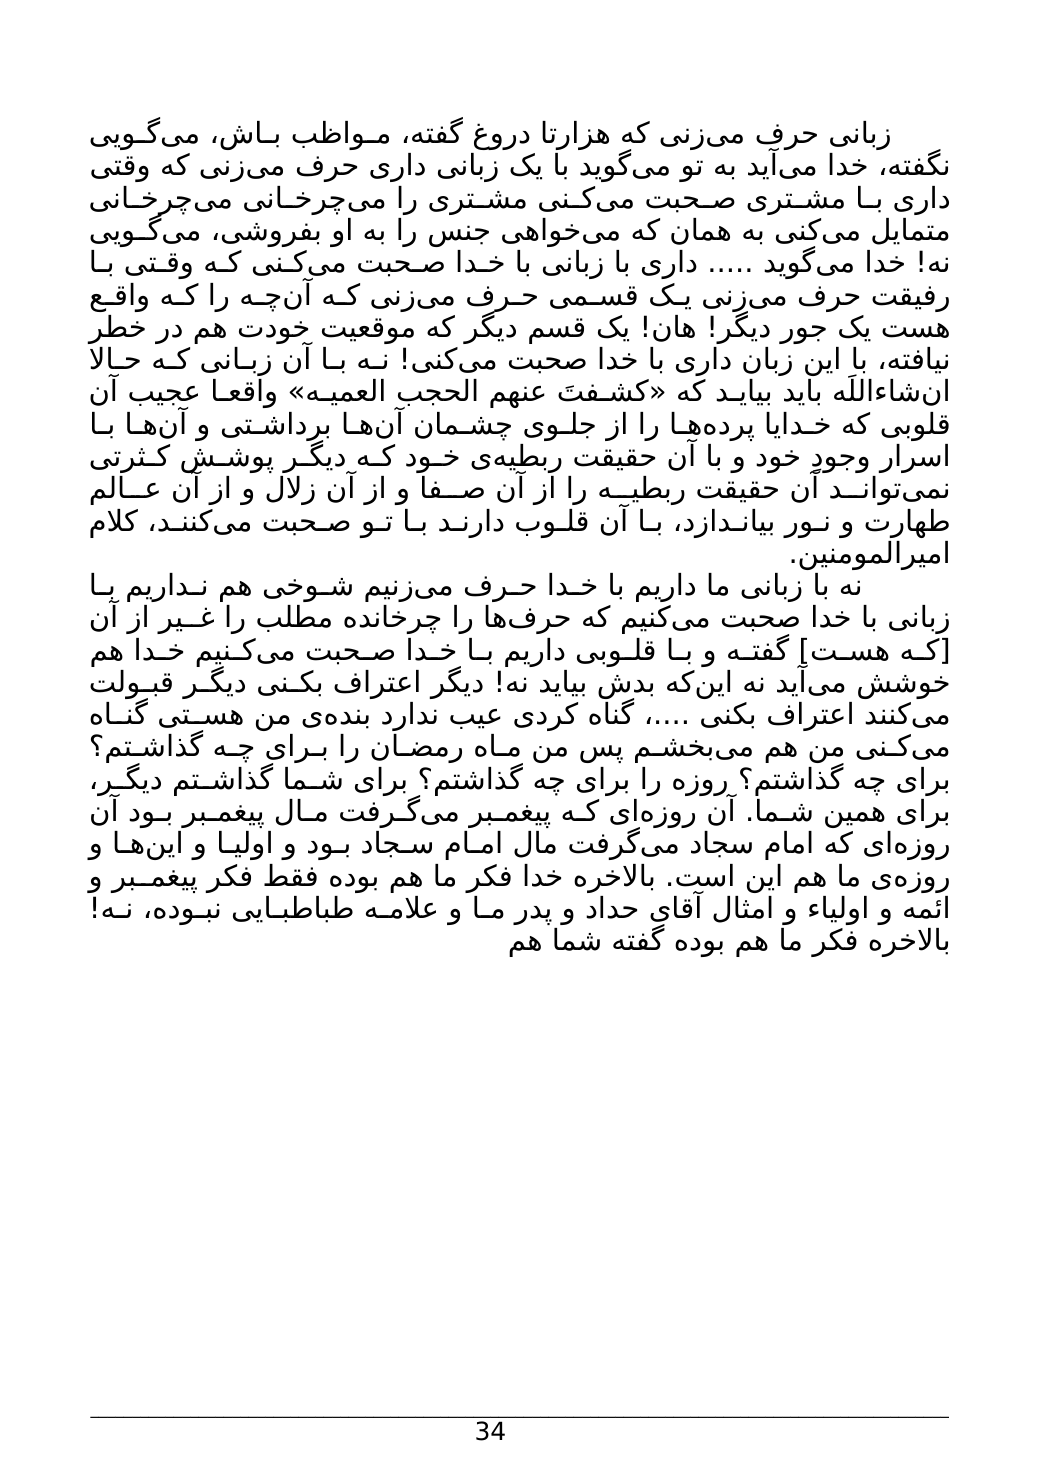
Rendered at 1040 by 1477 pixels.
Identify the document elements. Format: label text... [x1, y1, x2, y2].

text نه با زبانی ما داریم با خدا حرف می‌زنیم شوخی هم نداریم با زبانی با خدا صحبت می‌کنیم که حرف‌ها را چرخانده مطلب را غیر از آن [که هست‌] گفته و با قلوبی داریم با خدا صحبت می‌کنیم خدا هم خوشش می‌آید نه این‌که بدش بیاید نه! دیگر اعتراف بکنی دیگر قبولت می‌کنند اعتراف بکنی ....، گناه کردی عیب ندارد بنده‌ی من هستی گناه می‌کنی من هم می‌بخشم پس من ماه رمضان را برای چه گذاشتم؟ برای چه گذاشتم؟ روزه را برای چه گذاشتم؟ برای شما گذاشتم دیگر، برای همین شما. آن روزه‌ای که پیغمبر می‌گرفت مال پیغمبر بود آن روزه‌ای که امام سجاد می‌گرفت مال امام سجاد بود و اولیا و این‌ها و روزه‌ی ما هم این است. بالاخره خدا فکر ما هم بوده فقط فکر پیغمبر و ائمه و اولیاء و امثال آقای حداد و پدر ما و علامه طباطبایی نبوده، نه! بالاخره فکر ما هم بوده گفته شما هم‌ [89, 570, 951, 957]
text زبانی حرف می‌زنی که هزارتا دروغ گفته، مواظب باش، می‌گویی نگفته، خدا می‌آید به تو می‌گوید با یک زبانی داری حرف می‌زنی که وقتی داری با مشتری صحبت می‌کنی مشتری را می‌چرخانی می‌چرخانی متمایل می‌کنی به همان که می‌خواهی جنس را به او بفروشی، می‌گویی نه! خدا می‌گوید ..... داری با زبانی با خدا صحبت می‌کنی که وقتی با رفیقت حرف می‌زنی یک قسمی حرف می‌زنی که آن‌چه را که واقع هست یک جور دیگر! هان! یک قسم دیگر که موقعیت خودت هم در خطر نیافته، با این زبان داری با خدا صحبت می‌کنی! نه با آن زبانی که حالا ان‌شاءاللَه باید بیاید که‌ «کشفتَ عنهم الحجب العمیه» واقعا عجیب آن قلوبی که خدایا پرده‌ها را از جلوی چشمان آن‌ها برداشتی و آن‌ها با اسرار وجودِ خود و با آن حقیقت ربطیه‌ی خود که دیگر پوشش کثرتی نمی‌تواند آن حقیقت ربطیه را از آن صفا و از آن زلال و از آن عالم طهارت و نور بیاندازد، با آن قلوب دارند با تو صحبت می‌کنند، کلام امیرالمومنین. [89, 118, 951, 570]
